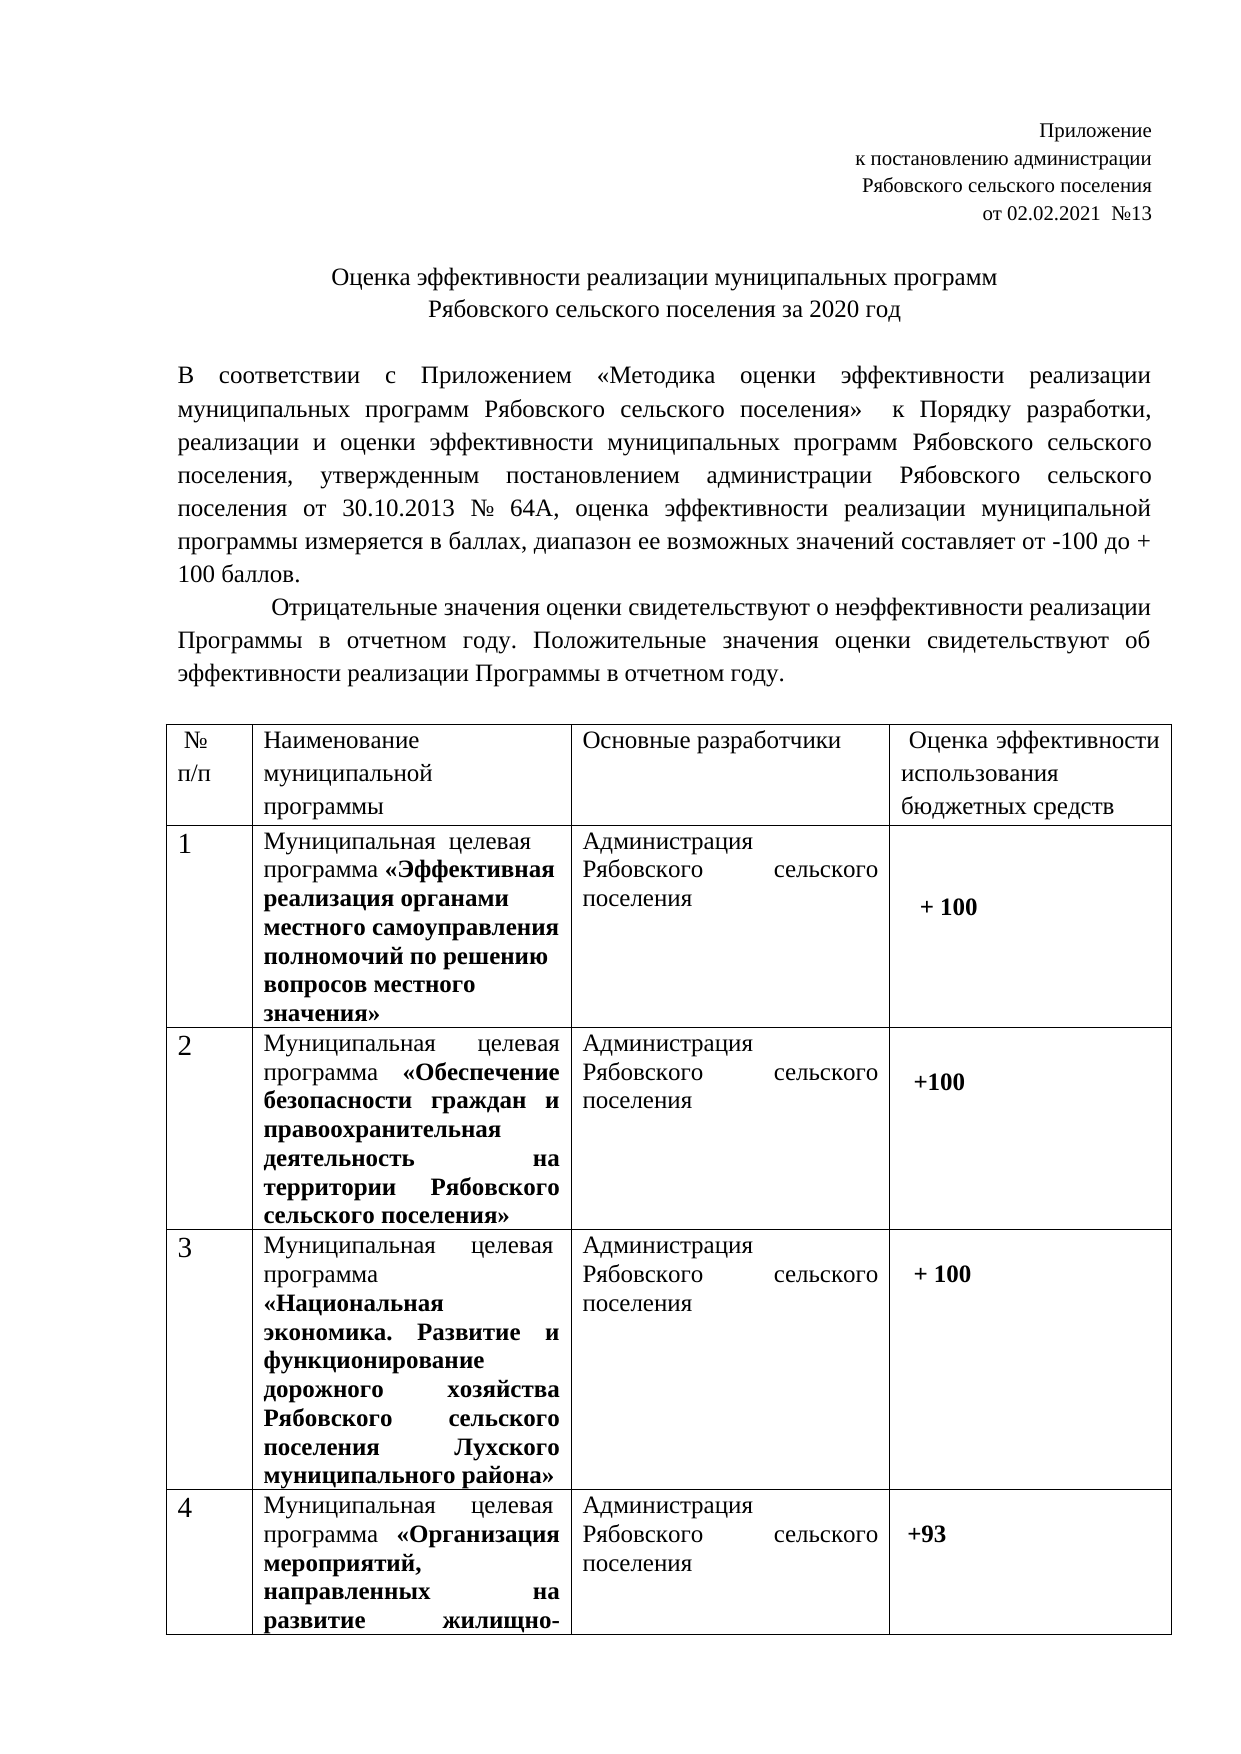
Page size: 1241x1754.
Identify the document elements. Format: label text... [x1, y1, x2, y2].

text Рябовского сельского поселения [177, 173, 1152, 197]
table_cell Муниципальная целевая программа «Эффективная реализация органами местного самоуправления полномочий по решению вопросов местного значения» [253, 826, 571, 1027]
table_cell 2 [167, 1028, 252, 1229]
table_cell Муниципальная целевая программа «Национальная экономика. Развитие и функционирование дорожного хозяйства Рябовского сельского поселения Лухского муниципального района» [253, 1230, 571, 1489]
table_header Наименование муниципальной программы [253, 725, 571, 825]
table_cell Администрация Рябовского сельского поселения [572, 1230, 889, 1489]
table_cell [253, 1490, 571, 1634]
table_cell + 100 [890, 826, 1171, 1027]
text от 02.02.2021 №13 [177, 201, 1152, 225]
table_header Оценка эффективности использования бюджетных средств [890, 725, 1171, 825]
table_cell +100 [890, 1028, 1171, 1229]
text Приложение [177, 118, 1152, 142]
table_cell Администрация Рябовского сельского поселения [572, 1028, 889, 1229]
table_cell 4 [167, 1490, 252, 1634]
text к постановлению администрации [177, 146, 1152, 170]
table_cell +93 [890, 1490, 1171, 1634]
table_cell 1 [167, 826, 252, 1027]
text Оценка эффективности реализации муниципальных программ [177, 262, 1152, 290]
text В соответствии с Приложением «Методика оценки эффективности реализации муниципальных программ Рябовского сельского поселения» к Порядку разработки, реализации и оценки эффективности муниципальных программ Рябовского сельского поселения, утвержденным постановлением администрации Рябовского сельского поселения от 30.10.2013 № 64А, оценка эффективности реализации муниципальной программы измеряется в баллах, диапазон ее возможных значений составляет от -100 до + 100 баллов. [177, 361, 1152, 587]
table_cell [572, 1490, 889, 1634]
table_header № п/п [167, 725, 252, 825]
table_cell + 100 [890, 1230, 1171, 1489]
text Рябовского сельского поселения за 2020 год [177, 294, 1152, 323]
text Отрицательные значения оценки свидетельствуют о неэффективности реализации Программы в отчетном году. Положительные значения оценки свидетельствуют об эффективности реализации Программы в отчетном году. [177, 592, 1152, 687]
table_cell Администрация Рябовского сельского поселения [572, 826, 889, 1027]
table_cell 3 [167, 1230, 252, 1489]
table_cell Муниципальная целевая программа «Обеспечение безопасности граждан и правоохранительная деятельность на территории Рябовского сельского поселения» [253, 1028, 571, 1229]
table_header Основные разработчики [572, 725, 889, 825]
